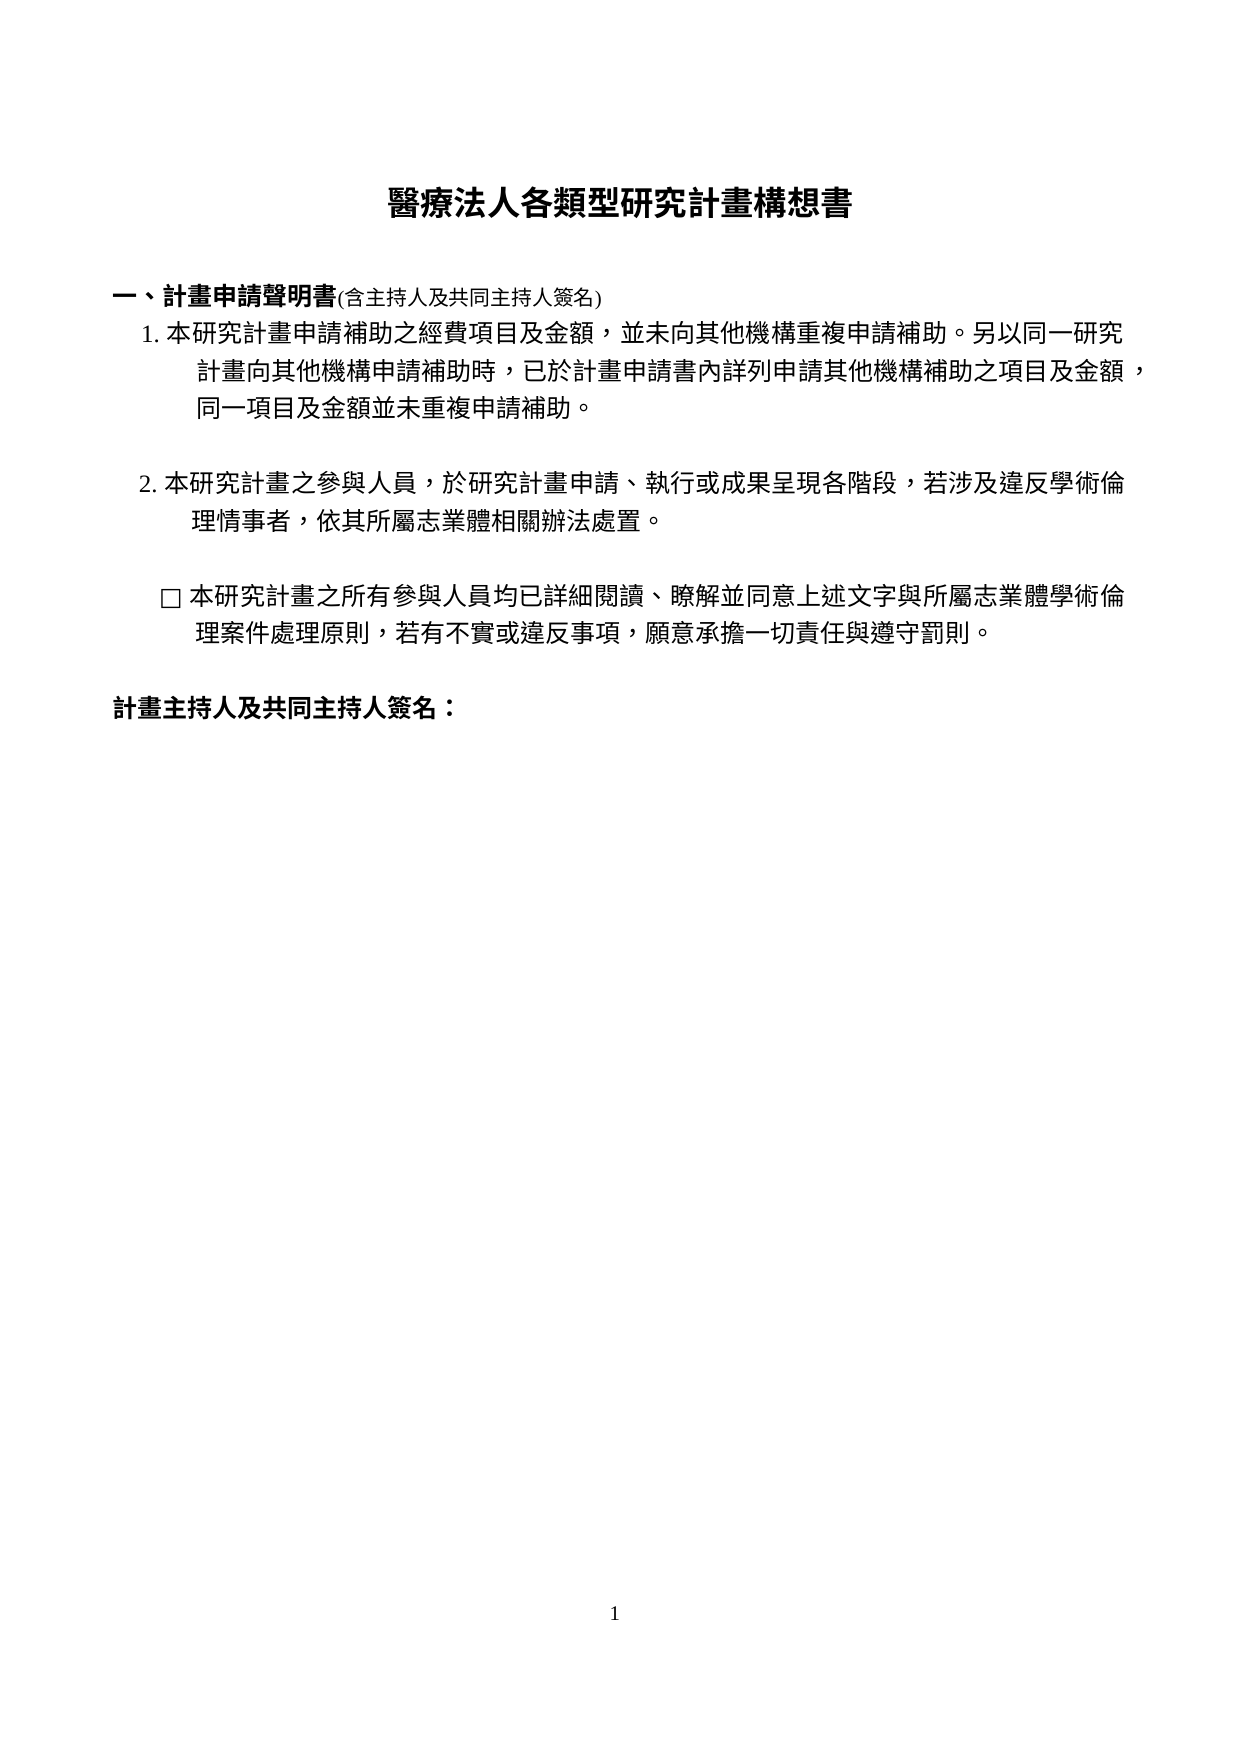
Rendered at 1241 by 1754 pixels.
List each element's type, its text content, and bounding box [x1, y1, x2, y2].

text 計畫主持人及共同主持人簽名： [112, 688, 1128, 726]
text 2. 本研究計畫之參與人員，於研究計畫申請、執行或成果呈現各階段，若涉及違反學術倫理情事者，依其所屬志業體相關辦法處置。 [112, 463, 1128, 538]
text 1. 本研究計畫申請補助之經費項目及金額，並未向其他機構重複申請補助。另以同一研究計畫向其他機構申請補助時，已於計畫申請書內詳列申請其他機構補助之項目及金額，同一項目及金額並未重複申請補助。 [112, 313, 1128, 426]
text □ 本研究計畫之所有參與人員均已詳細閱讀、瞭解並同意上述文字與所屬志業體學術倫理案件處理原則，若有不實或違反事項，願意承擔一切責任與遵守罰則。 [159, 576, 1128, 651]
text 醫療法人各類型研究計畫構想書 [112, 163, 1128, 238]
text 一、計畫申請聲明書(含主持人及共同主持人簽名) [112, 276, 1128, 313]
